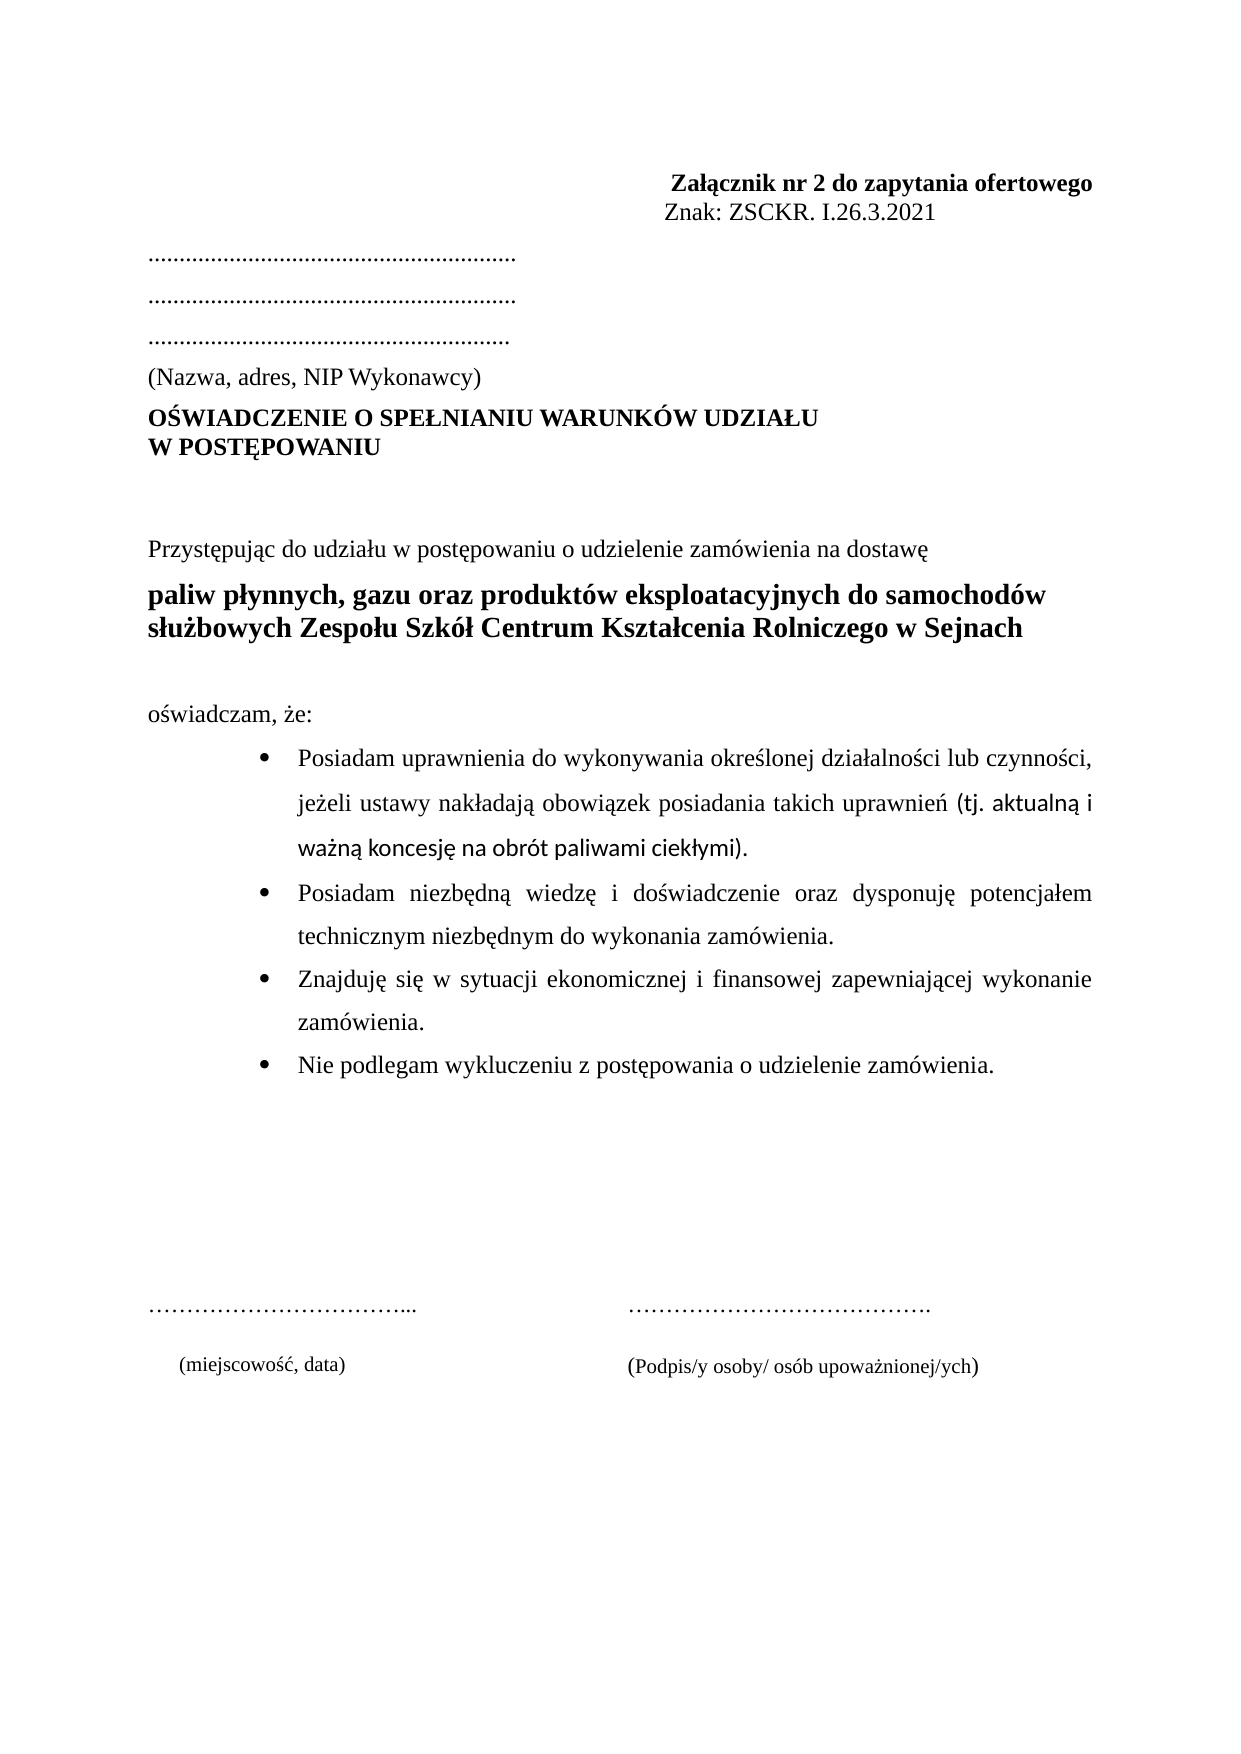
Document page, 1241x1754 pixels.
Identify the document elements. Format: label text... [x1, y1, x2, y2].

list Posiadam niezbędną wiedzę i doświadczenie oraz dysponuję potencjałem technicznym niezbędnym do wykonania zamówienia. [260, 878, 1093, 950]
table_header ……………………………... (miejscowość, data) [136, 1291, 616, 1412]
text OŚWIADCZENIE O SPEŁNIANIU WARUNKÓW UDZIAŁU W POSTĘPOWANIU [148, 403, 1093, 461]
text .......................................................... [148, 321, 1093, 350]
text oświadczam, że: [148, 699, 1093, 728]
list Nie podlegam wykluczeniu z postępowania o udzielenie zamówienia. [260, 1051, 1093, 1079]
text Przystępując do udziału w postępowaniu o udzielenie zamówienia na dostawę [148, 534, 1093, 562]
text paliw płynnych, gazu oraz produktów eksploatacyjnych do samochodów służbowych Zespołu Szkół Centrum Kształcenia Rolniczego w Sejnach [148, 577, 1093, 644]
text Znak: ZSCKR. I.26.3.2021 [148, 197, 1093, 226]
list Znajduję się w sytuacji ekonomicznej i finansowej zapewniającej wykonanie zamówienia. [260, 964, 1093, 1036]
text ........................................................... [148, 238, 1093, 267]
table_header …………………………………. (Podpis/y osoby/ osób upoważnionej/ych) [616, 1291, 1096, 1412]
text (Nazwa, adres, NIP Wykonawcy) [148, 362, 1093, 391]
list Posiadam uprawnienia do wykonywania określonej działalności lub czynności, jeżeli ustawy nakładają obowiązek posiadania takich uprawnień (tj. aktualną i ważną koncesję na obrót paliwami ciekłymi). [260, 743, 1093, 863]
subtitle Załącznik nr 2 do zapytania ofertowego [148, 168, 1093, 197]
text ........................................................... [148, 280, 1093, 308]
